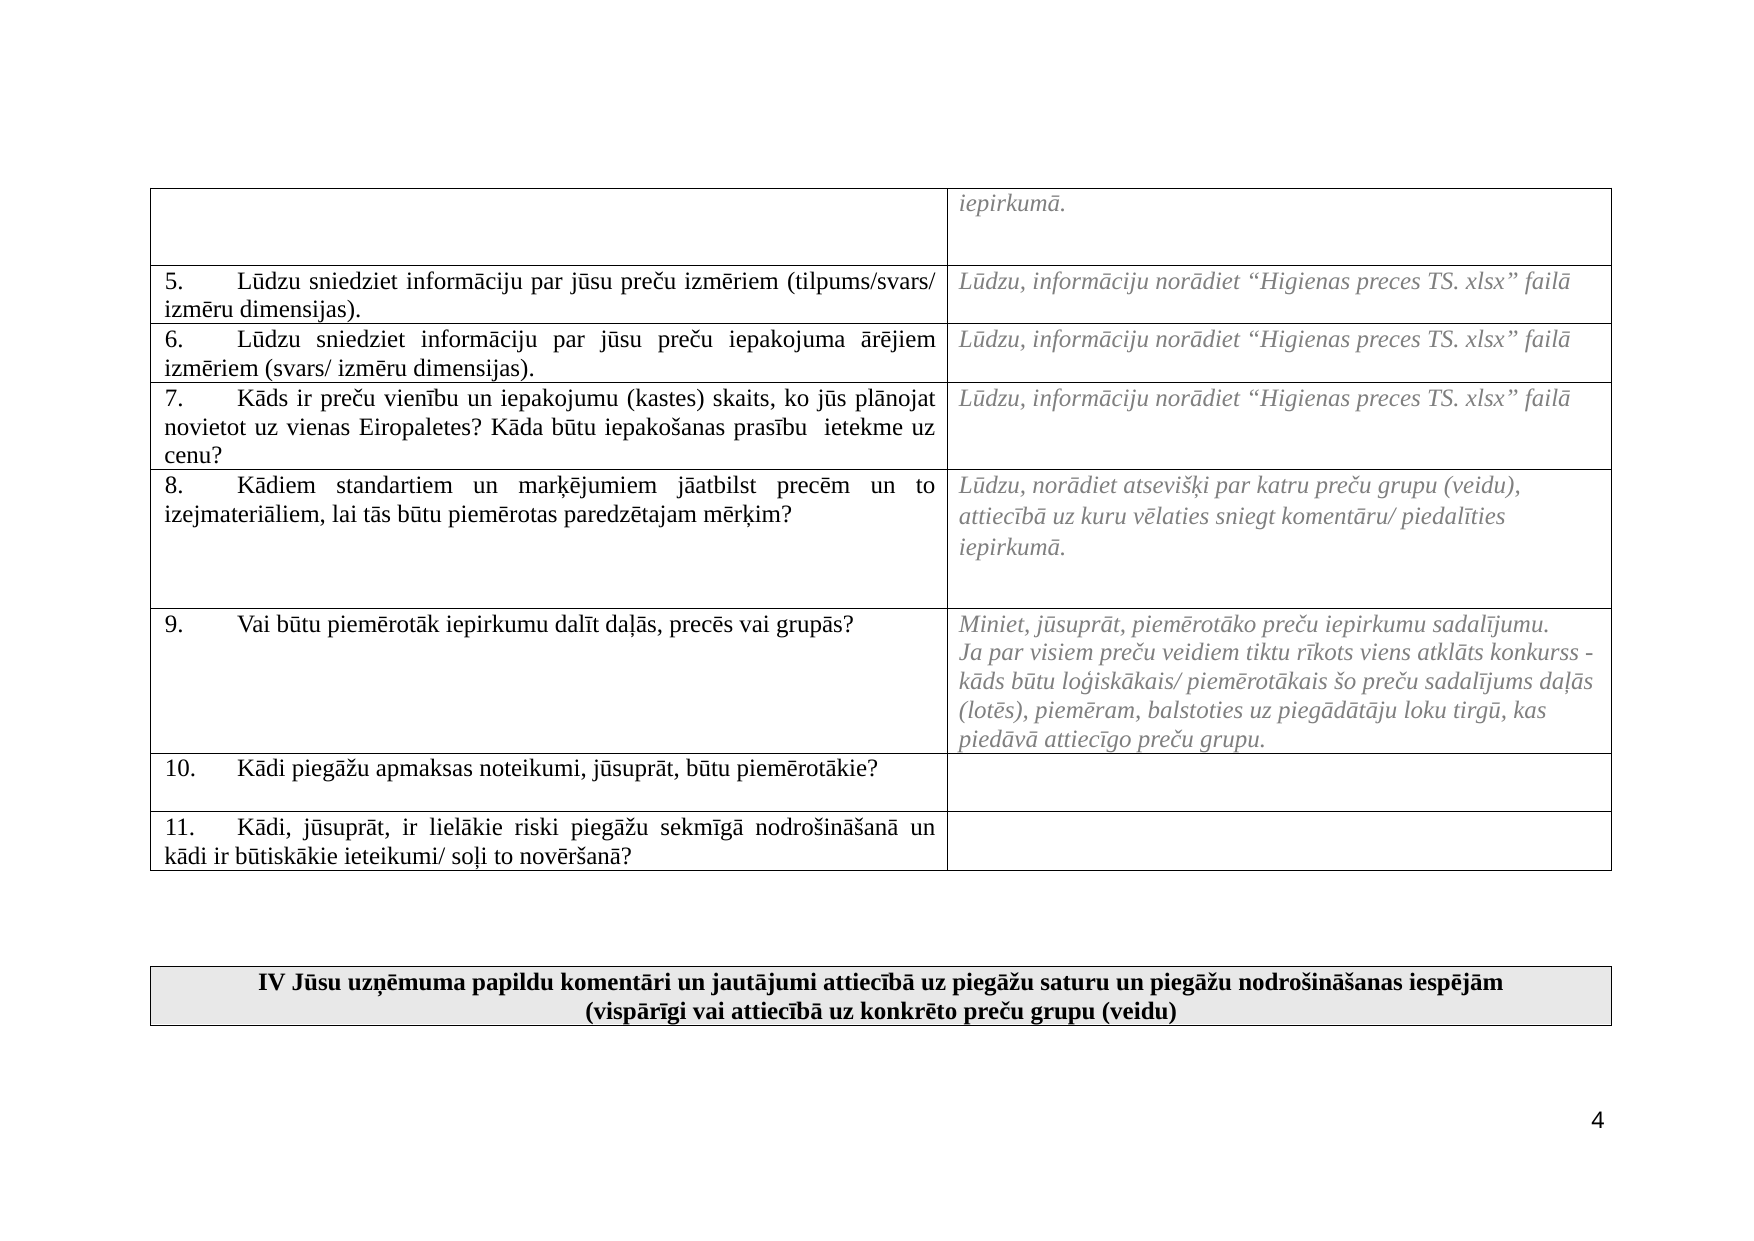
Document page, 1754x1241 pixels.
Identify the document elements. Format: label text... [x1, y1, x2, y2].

table_cell Lūdzu, informāciju norādiet “Higienas preces TS. xlsx” failā [948, 324, 1611, 382]
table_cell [948, 189, 1611, 265]
table_cell Vai būtu piemērotāk iepirkumu dalīt daļās, precēs vai grupās? [151, 609, 947, 752]
table_cell Kādiem standartiem un marķējumiem jāatbilst precēm un to izejmateriāliem, lai tās būtu piemērotas paredzētajam mērķim? [151, 470, 947, 608]
table_cell Kāds ir preču vienību un iepakojumu (kastes) skaits, ko jūs plānojat novietot uz vienas Eiropaletes? Kāda būtu iepakošanas prasību ietekme uz cenu? [151, 383, 947, 469]
table_cell [948, 812, 1611, 869]
table_cell Lūdzu, informāciju norādiet “Higienas preces TS. xlsx” failā [948, 266, 1611, 323]
table_cell Lūdzu sniedziet informāciju par jūsu preču iepakojuma ārējiem izmēriem (svars/ izmēru dimensijas). [151, 324, 947, 382]
table_cell Kādi, jūsuprāt, ir lielākie riski piegāžu sekmīgā nodrošināšanā un kādi ir būtiskākie ieteikumi/ soļi to novēršanā? [151, 812, 947, 869]
table_cell Lūdzu, norādiet atsevišķi par katru preču grupu (veidu), attiecībā uz kuru vēlaties sniegt komentāru/ piedalīties iepirkumā. [948, 470, 1611, 608]
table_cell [151, 189, 947, 265]
table_cell Lūdzu, informāciju norādiet “Higienas preces TS. xlsx” failā [948, 383, 1611, 469]
table_cell Kādi piegāžu apmaksas noteikumi, jūsuprāt, būtu piemērotākie? [151, 754, 947, 811]
table_cell Miniet, jūsuprāt, piemērotāko preču iepirkumu sadalījumu. Ja par visiem preču veidiem tiktu rīkots viens atklāts konkurss - kāds būtu loģiskākais/ piemērotākais šo preču sadalījums daļās (lotēs), piemēram, balstoties uz piegādātāju loku tirgū, kas piedāvā attiecīgo preču grupu. [948, 609, 1611, 752]
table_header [151, 967, 1611, 1024]
table_cell [948, 754, 1611, 811]
table_cell Lūdzu sniedziet informāciju par jūsu preču izmēriem (tilpums/svars/ izmēru dimensijas). [151, 266, 947, 323]
